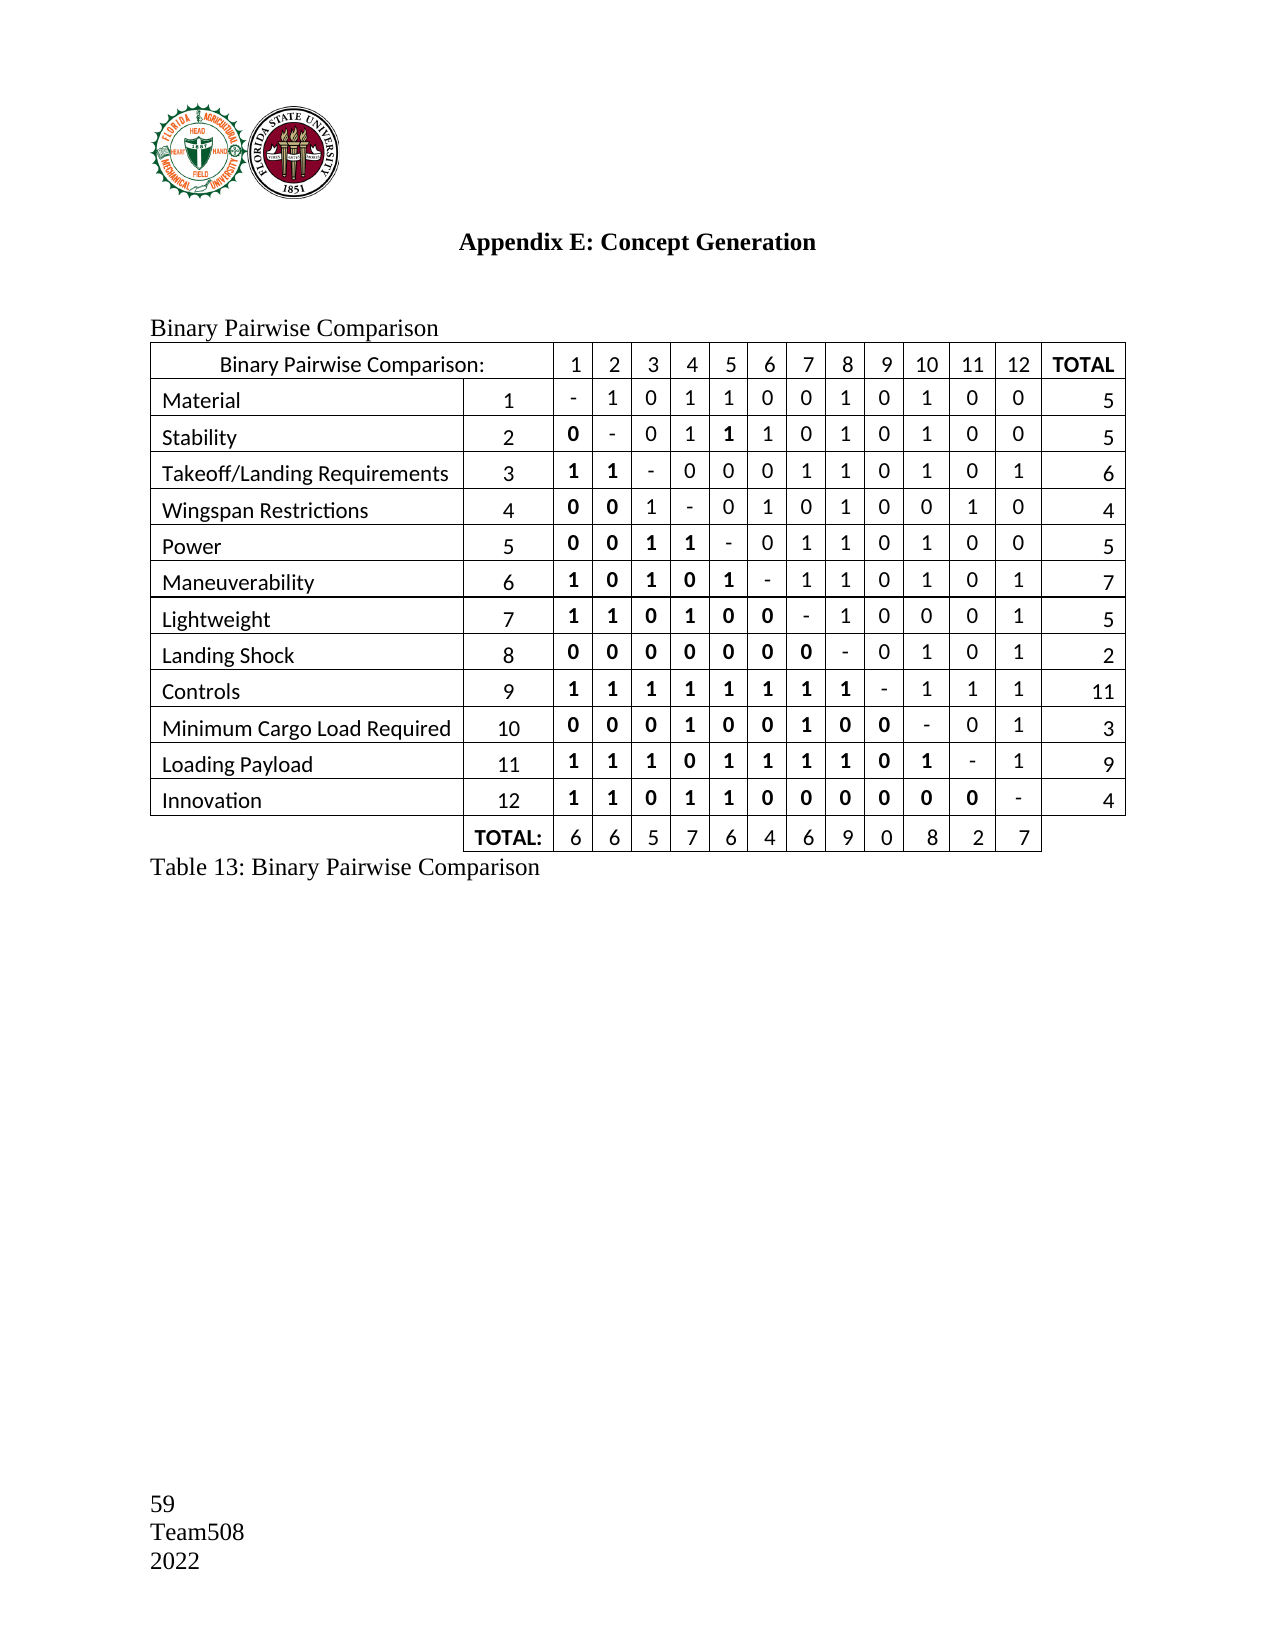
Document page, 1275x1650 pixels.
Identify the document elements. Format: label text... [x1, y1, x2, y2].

table_cell Material [151, 379, 463, 415]
table_cell 1 [787, 707, 825, 742]
table_cell 0 [593, 489, 631, 524]
table_cell 0 [748, 707, 786, 742]
table_cell - [748, 561, 786, 596]
table_cell - [996, 779, 1041, 814]
table_cell 0 [632, 379, 670, 415]
table_cell 0 [865, 561, 903, 596]
table_cell 5 [632, 816, 670, 851]
table_cell 1 [593, 779, 631, 814]
table_cell 1 [950, 489, 995, 524]
table_cell 1 [904, 743, 949, 778]
table_cell 0 [826, 707, 864, 742]
table_cell 1 [632, 489, 670, 524]
table_cell 1 [787, 743, 825, 778]
table_header 2 [593, 343, 631, 378]
table_cell 6 [464, 561, 553, 596]
table_cell 1 [593, 598, 631, 633]
table_cell 0 [865, 634, 903, 669]
table_cell 1 [710, 379, 747, 415]
table_cell 0 [748, 452, 786, 487]
table_cell 0 [865, 416, 903, 451]
table_cell 1 [904, 670, 949, 706]
table_cell Controls [151, 670, 463, 706]
table_cell 1 [554, 779, 592, 814]
table_cell 0 [865, 816, 903, 851]
table_cell 1 [826, 743, 864, 778]
table_header 10 [904, 343, 949, 378]
table_cell 1 [826, 452, 864, 487]
table_cell 1 [826, 379, 864, 415]
table_cell 0 [787, 379, 825, 415]
table_cell Innovation [151, 779, 463, 814]
table_cell 1 [904, 634, 949, 669]
table_cell 0 [950, 416, 995, 451]
table_cell 1 [671, 707, 709, 742]
table_cell 0 [996, 379, 1041, 415]
table_cell 1 [826, 561, 864, 596]
table_cell 0 [671, 561, 709, 596]
subtitle Appendix E: Concept Generation [150, 227, 1125, 256]
table_cell 0 [632, 598, 670, 633]
table_cell 1 [996, 598, 1041, 633]
picture [150, 103, 340, 199]
table_cell - [593, 416, 631, 451]
table_cell 0 [865, 489, 903, 524]
table_cell 6 [554, 816, 592, 851]
table_cell 12 [464, 779, 553, 814]
table_cell 1 [593, 743, 631, 778]
table_cell 1 [904, 379, 949, 415]
table_cell 1 [826, 416, 864, 451]
table_cell 0 [748, 379, 786, 415]
table_cell 0 [950, 452, 995, 487]
table_cell - [632, 452, 670, 487]
table_cell 1 [996, 670, 1041, 706]
table_cell 0 [950, 634, 995, 669]
table_cell 1 [671, 670, 709, 706]
table_cell 0 [904, 598, 949, 633]
table_cell 0 [904, 489, 949, 524]
table_cell 0 [593, 707, 631, 742]
table_cell 0 [787, 779, 825, 814]
table_cell 0 [950, 779, 995, 814]
table_cell 0 [950, 707, 995, 742]
table_cell - [710, 525, 747, 560]
table_cell 5 [1042, 379, 1125, 415]
table_cell Loading Payload [151, 743, 463, 778]
table_cell 0 [748, 598, 786, 633]
table_cell 0 [950, 561, 995, 596]
table_cell 9 [464, 670, 553, 706]
table_cell 0 [554, 525, 592, 560]
table_cell 0 [865, 379, 903, 415]
table_cell 1 [464, 379, 553, 415]
table_cell 0 [865, 779, 903, 814]
table_cell 0 [996, 525, 1041, 560]
table_cell 1 [593, 670, 631, 706]
table_cell 0 [865, 743, 903, 778]
table_cell 0 [554, 416, 592, 451]
table_cell - [865, 670, 903, 706]
table_cell 1 [632, 561, 670, 596]
table_cell 0 [710, 489, 747, 524]
table_cell 1 [904, 525, 949, 560]
table_cell 3 [1042, 707, 1125, 742]
table_cell 0 [632, 634, 670, 669]
text Binary Pairwise Comparison [150, 313, 1125, 342]
table_cell 1 [996, 707, 1041, 742]
table_cell 1 [632, 670, 670, 706]
table_cell 5 [1042, 598, 1125, 633]
table_cell Wingspan Restrictions [151, 489, 463, 524]
table_cell Stability [151, 416, 463, 451]
table_cell [1042, 816, 1126, 851]
table_header 6 [748, 343, 786, 378]
table_cell 6 [1042, 452, 1125, 487]
table_cell 2 [950, 816, 995, 851]
table_cell Power [151, 525, 463, 560]
table_cell 1 [826, 670, 864, 706]
table_cell 1 [710, 561, 747, 596]
table_cell 1 [593, 379, 631, 415]
table_header Binary Pairwise Comparison: [151, 343, 553, 378]
table_cell 1 [671, 525, 709, 560]
table_header 12 [996, 343, 1041, 378]
table_cell 0 [710, 452, 747, 487]
table_cell 1 [710, 670, 747, 706]
table_cell 1 [632, 743, 670, 778]
table_cell 0 [787, 634, 825, 669]
table_cell 0 [748, 525, 786, 560]
table_cell 7 [1042, 561, 1125, 596]
table_cell 0 [593, 634, 631, 669]
table_cell 0 [554, 707, 592, 742]
table_cell 0 [671, 452, 709, 487]
table_cell 0 [632, 707, 670, 742]
table_cell 1 [554, 598, 592, 633]
table_cell 0 [710, 598, 747, 633]
table_cell 0 [632, 779, 670, 814]
table_cell 0 [865, 598, 903, 633]
table_cell 1 [787, 452, 825, 487]
table_cell 1 [826, 525, 864, 560]
table_cell 1 [671, 416, 709, 451]
table_cell 4 [1042, 779, 1125, 814]
table_cell 1 [826, 489, 864, 524]
table_cell 9 [826, 816, 864, 851]
table_cell 1 [671, 379, 709, 415]
table_cell 1 [710, 779, 747, 814]
table_cell 1 [710, 743, 747, 778]
table_cell 5 [1042, 416, 1125, 451]
table_cell 1 [593, 452, 631, 487]
table_cell 0 [865, 707, 903, 742]
table_header 5 [710, 343, 747, 378]
table_cell 0 [950, 598, 995, 633]
table_cell 11 [1042, 670, 1125, 706]
table_cell 7 [671, 816, 709, 851]
table_cell 0 [996, 416, 1041, 451]
table_cell - [826, 634, 864, 669]
table_cell 2 [1042, 634, 1125, 669]
table_cell 1 [554, 670, 592, 706]
table_cell 1 [826, 598, 864, 633]
table_cell 0 [826, 779, 864, 814]
table_cell 5 [464, 525, 553, 560]
table_cell 1 [632, 525, 670, 560]
table_cell - [950, 743, 995, 778]
table_cell 9 [1042, 743, 1125, 778]
table_cell 1 [748, 670, 786, 706]
table_cell - [554, 379, 592, 415]
table_cell 1 [787, 670, 825, 706]
table_cell 0 [950, 525, 995, 560]
table_cell Maneuverability [151, 561, 463, 596]
table_cell 4 [464, 489, 553, 524]
table_cell 5 [1042, 525, 1125, 560]
table_cell - [904, 707, 949, 742]
table_cell 3 [464, 452, 553, 487]
table_cell 0 [787, 416, 825, 451]
table_cell - [671, 489, 709, 524]
table_cell 0 [865, 452, 903, 487]
table_cell 0 [632, 416, 670, 451]
text Table 13: Binary Pairwise Comparison [150, 852, 1125, 881]
table_cell 2 [464, 416, 553, 451]
table_cell 0 [593, 561, 631, 596]
table_cell 4 [748, 816, 786, 851]
table_header 4 [671, 343, 709, 378]
table_header 11 [950, 343, 995, 378]
table_cell 7 [996, 816, 1041, 851]
table_cell 1 [950, 670, 995, 706]
table_cell 0 [904, 779, 949, 814]
table_cell 0 [865, 525, 903, 560]
table_cell TOTAL: [464, 816, 553, 851]
table_cell 0 [593, 525, 631, 560]
table_header 1 [554, 343, 592, 378]
table_cell 1 [710, 416, 747, 451]
table_cell 6 [710, 816, 747, 851]
table_cell 6 [593, 816, 631, 851]
table_cell 0 [671, 634, 709, 669]
table_cell 10 [464, 707, 553, 742]
table_cell 1 [671, 598, 709, 633]
table_cell 1 [671, 779, 709, 814]
table_header 7 [787, 343, 825, 378]
table_cell 8 [464, 634, 553, 669]
table_cell 6 [787, 816, 825, 851]
table_header TOTAL [1042, 343, 1125, 378]
table_cell 0 [710, 707, 747, 742]
table_header 9 [865, 343, 903, 378]
table_cell 1 [787, 561, 825, 596]
table_cell 1 [554, 561, 592, 596]
table_cell - [787, 598, 825, 633]
table_cell 1 [748, 743, 786, 778]
table_cell [151, 816, 463, 851]
table_cell 8 [904, 816, 949, 851]
table_cell 0 [748, 779, 786, 814]
table_cell Landing Shock [151, 634, 463, 669]
table_cell 1 [996, 561, 1041, 596]
table_cell 0 [787, 489, 825, 524]
table_cell 7 [464, 598, 553, 633]
table_cell 1 [904, 561, 949, 596]
table_cell Lightweight [151, 598, 463, 633]
table_cell 1 [904, 416, 949, 451]
table_cell Takeoff/Landing Requirements [151, 452, 463, 487]
table_cell 1 [787, 525, 825, 560]
table_cell 1 [748, 489, 786, 524]
table_cell 0 [554, 489, 592, 524]
table_cell 1 [996, 743, 1041, 778]
table_cell 0 [671, 743, 709, 778]
table_cell 1 [996, 452, 1041, 487]
table_cell 1 [904, 452, 949, 487]
table_cell 1 [554, 452, 592, 487]
table_header 8 [826, 343, 864, 378]
table_cell 1 [554, 743, 592, 778]
table_cell 0 [554, 634, 592, 669]
table_cell 0 [710, 634, 747, 669]
table_cell 1 [748, 416, 786, 451]
table_cell 11 [464, 743, 553, 778]
table_cell 1 [996, 634, 1041, 669]
table_cell 0 [950, 379, 995, 415]
table_cell 4 [1042, 489, 1125, 524]
table_cell 0 [996, 489, 1041, 524]
table_header 3 [632, 343, 670, 378]
table_cell 0 [748, 634, 786, 669]
table_cell Minimum Cargo Load Required [151, 707, 463, 742]
